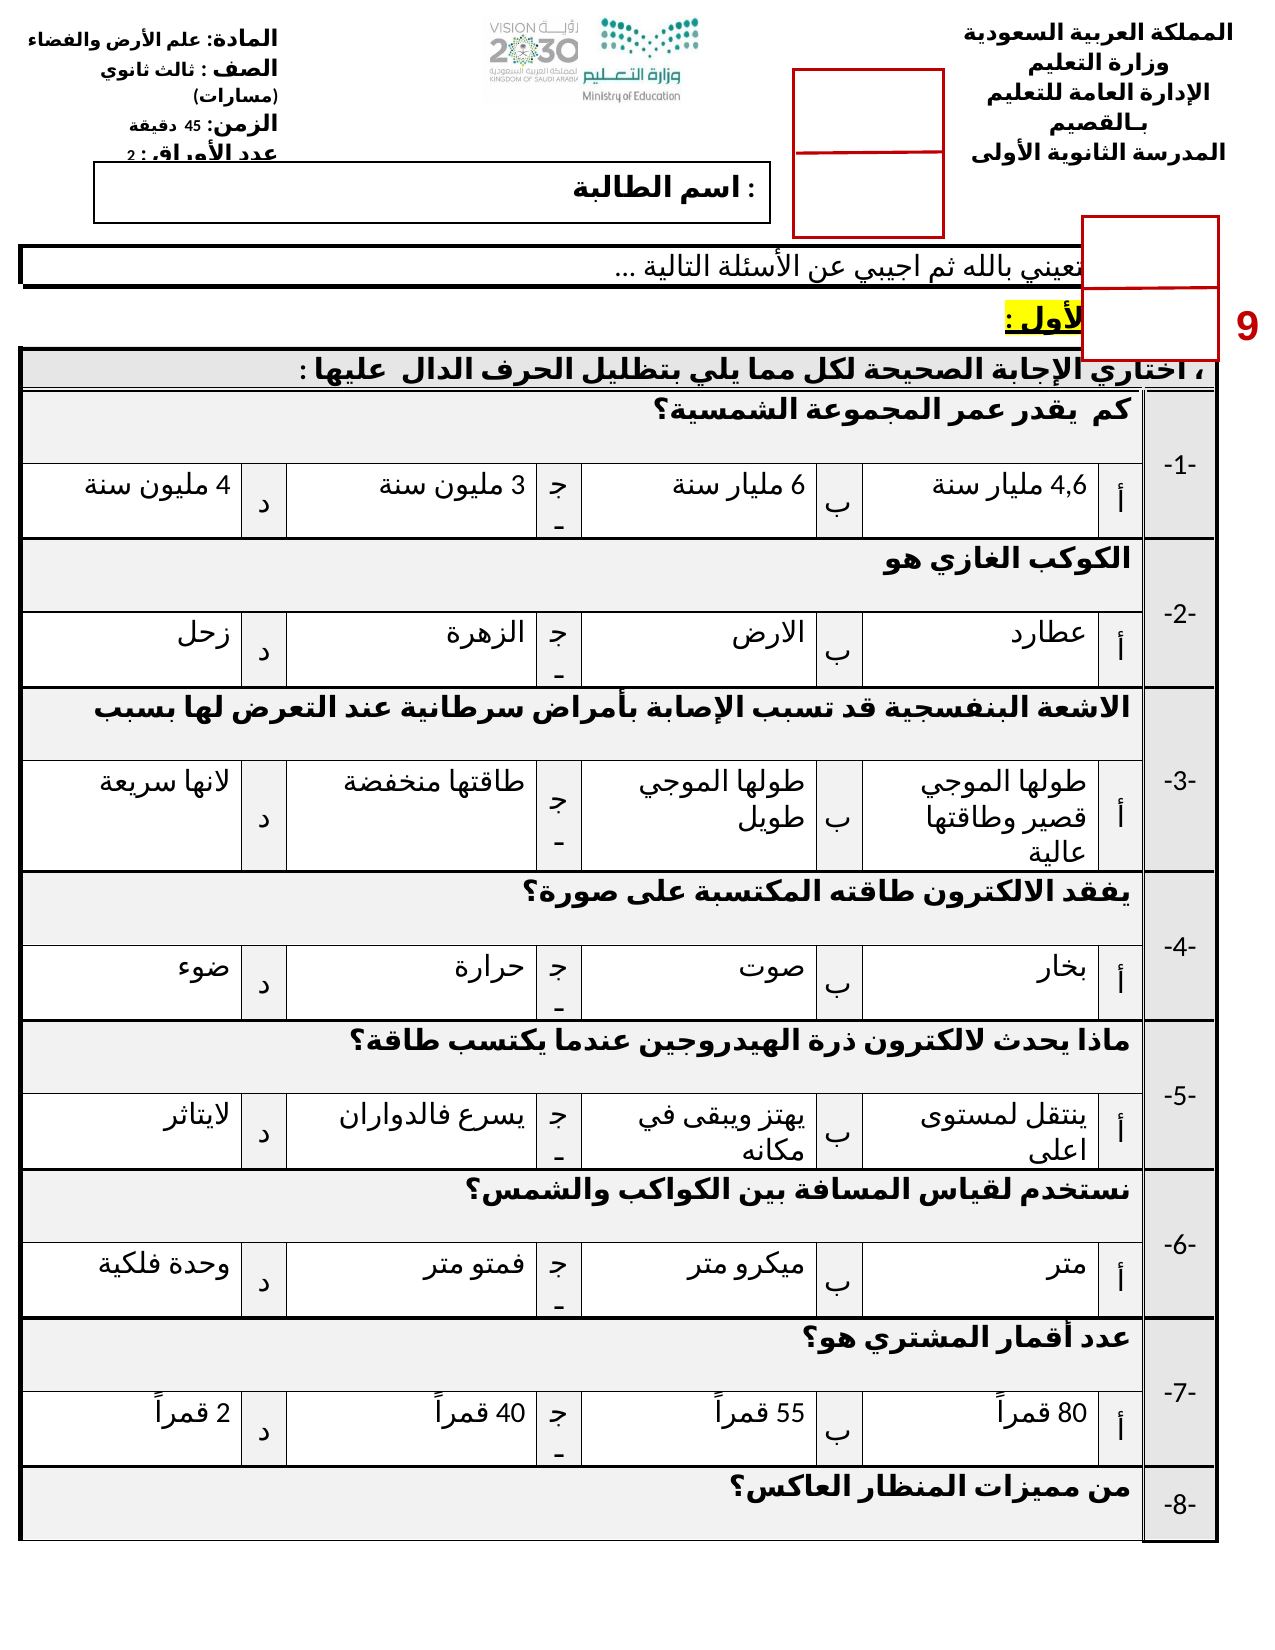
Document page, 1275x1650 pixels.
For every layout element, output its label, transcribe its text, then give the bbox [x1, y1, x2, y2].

table_cell صوت [582, 946, 816, 1019]
table_cell فمتو متر [287, 1243, 536, 1316]
table_cell د [242, 1094, 286, 1168]
table_cell د [242, 946, 286, 1019]
table_cell جـ [537, 761, 581, 870]
table_cell عطارد [863, 613, 1098, 686]
table_cell ميكرو متر [582, 1243, 816, 1316]
table_cell د [242, 1392, 286, 1465]
picture [481, 16, 701, 110]
table_cell الزهرة [287, 613, 536, 686]
table_cell ب [817, 761, 862, 870]
table_cell الاشعة البنفسجية قد تسبب الإصابة بأمراض سرطانية عند التعرض لها بسبب [23, 689, 1142, 760]
table_cell يهتز ويبقى في مكانه [582, 1094, 816, 1168]
table_cell السؤال الأول : [23, 289, 1081, 346]
table_cell -7- [1145, 1316, 1215, 1465]
table_cell 55 قمراً [582, 1392, 816, 1465]
table_cell ، اختاري الإجابة الصحيحة لكل مما يلي بتظليل الحرف الدال عليها : [23, 351, 1215, 387]
table_cell د [242, 1243, 286, 1316]
table_cell ب [817, 1243, 862, 1316]
table_cell د [242, 761, 286, 870]
table_cell 2 قمراً [23, 1392, 241, 1465]
table_cell نستخدم لقياس المسافة بين الكواكب والشمس؟ [23, 1171, 1142, 1242]
table_cell أ [1099, 1392, 1142, 1465]
table_cell أ [1099, 464, 1142, 537]
table_cell 4 مليون سنة [23, 464, 241, 537]
table_cell طولها الموجي طويل [582, 761, 816, 870]
table_cell -6- [1145, 1168, 1215, 1316]
table_cell أ [1099, 761, 1142, 870]
table_cell طولها الموجي قصير وطاقتها عالية [863, 761, 1098, 870]
table_cell جـ [537, 1094, 581, 1168]
table_cell لايتاثر [23, 1094, 241, 1168]
table_cell أ [1099, 946, 1142, 1019]
table_cell أ [1099, 613, 1142, 686]
table_cell -8- [1145, 1465, 1215, 1539]
table_cell -1- [1143, 387, 1215, 537]
table_cell ب [817, 1094, 862, 1168]
table_cell الكوكب الغازي هو [23, 540, 1142, 611]
table_cell عدد أقمار المشتري هو؟ [23, 1320, 1142, 1391]
table_cell ب [817, 464, 862, 537]
table_cell -2- [1145, 537, 1215, 686]
table_cell زحل [23, 613, 241, 686]
table_cell ب [817, 946, 862, 1019]
table_cell د [242, 464, 286, 537]
table_cell 3 مليون سنة [287, 464, 536, 537]
table_cell -3- [1145, 686, 1215, 870]
table_header غاليتي استعيني بالله ثم اجيبي عن الأسئلة التالية ... [23, 248, 1081, 284]
table_cell بخار [863, 946, 1098, 1019]
table_cell يفقد الالكترون طاقته المكتسبة على صورة؟ [23, 873, 1142, 944]
table_cell أ [1099, 1094, 1142, 1168]
table_cell -4- [1145, 870, 1215, 1019]
table_cell جـ [537, 1392, 581, 1465]
table_cell ب [817, 1392, 862, 1465]
table_cell حرارة [287, 946, 536, 1019]
table_cell 6 مليار سنة [582, 464, 816, 537]
table_cell جـ [537, 946, 581, 1019]
table_cell جـ [537, 613, 581, 686]
table_cell من مميزات المنظار العاكس؟ [23, 1468, 1142, 1539]
table_cell 80 قمراً [863, 1392, 1098, 1465]
table_cell -5- [1145, 1019, 1215, 1168]
table_cell لانها سريعة [23, 761, 241, 870]
table_cell وحدة فلكية [23, 1243, 241, 1316]
table_cell ضوء [23, 946, 241, 1019]
table_cell الارض [582, 613, 816, 686]
table_cell ب [817, 613, 862, 686]
table_cell طاقتها منخفضة [287, 761, 536, 870]
table_cell يسرع فالدواران [287, 1094, 536, 1168]
table_cell ينتقل لمستوى اعلى [863, 1094, 1098, 1168]
table_cell 4,6 مليار سنة [863, 464, 1098, 537]
table_cell 40 قمراً [287, 1392, 536, 1465]
table_cell ماذا يحدث لالكترون ذرة الهيدروجين عندما يكتسب طاقة؟ [23, 1022, 1142, 1093]
table_cell جـ [537, 464, 581, 537]
table_cell د [242, 613, 286, 686]
table_cell كم يقدر عمر المجموعة الشمسية؟ [23, 387, 1143, 463]
table_cell جـ [537, 1243, 581, 1316]
table_cell أ [1099, 1243, 1142, 1316]
table_cell متر [863, 1243, 1098, 1316]
